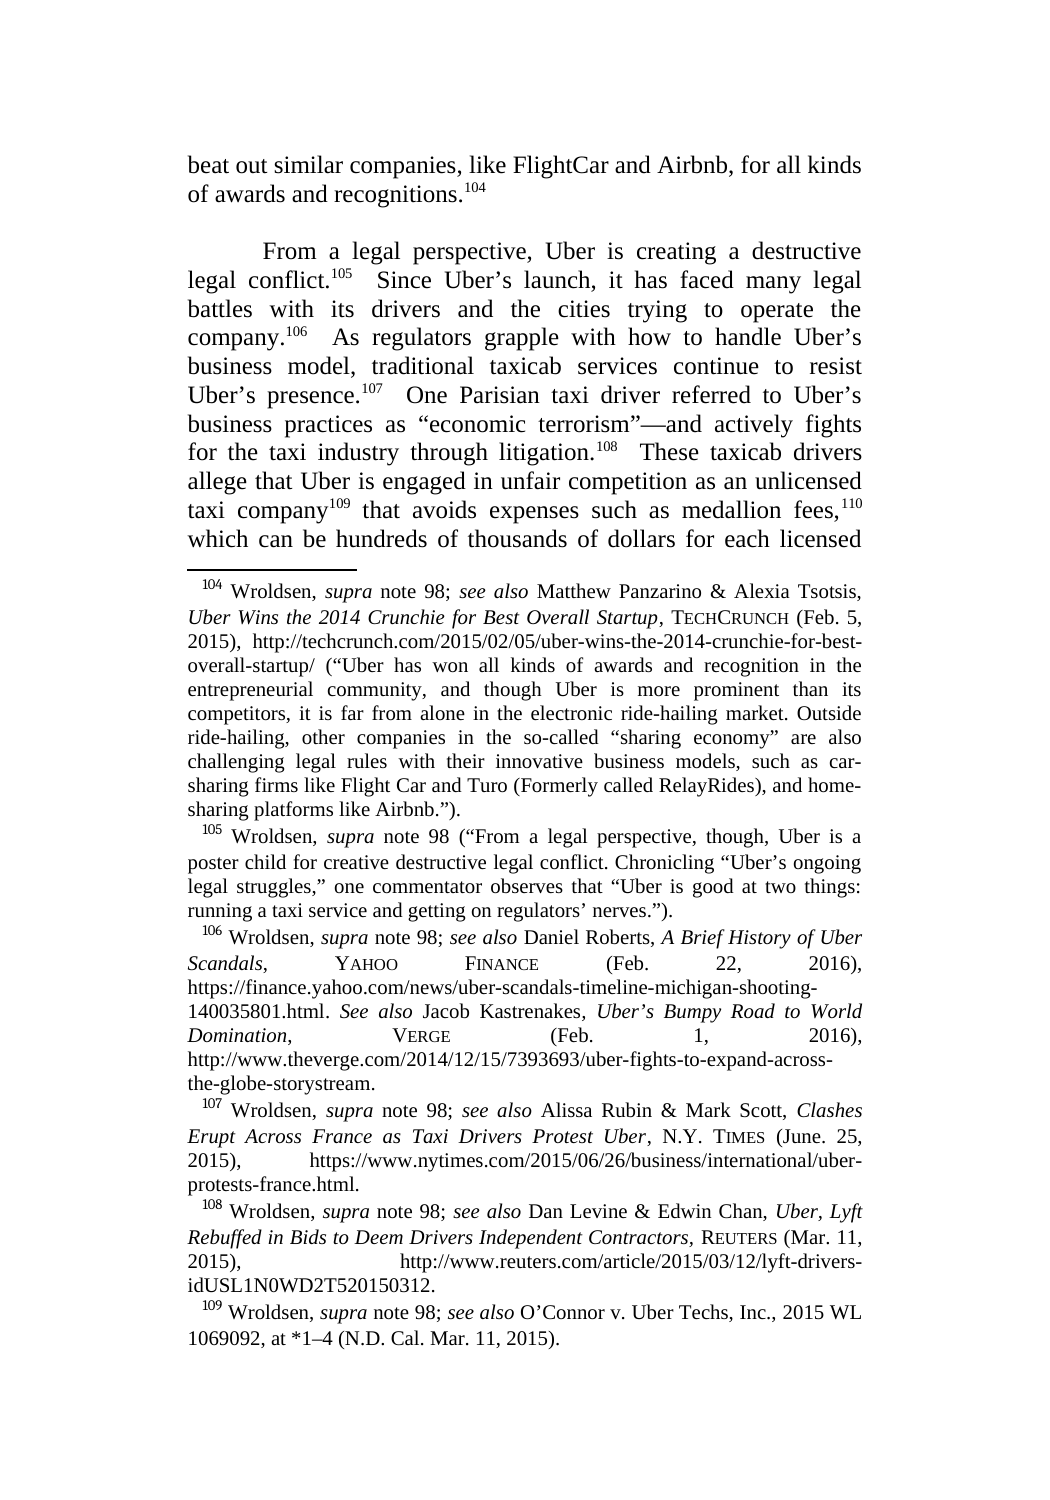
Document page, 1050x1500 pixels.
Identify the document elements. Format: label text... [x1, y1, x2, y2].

text From a legal perspective, Uber is creating a destructive legal conflict. Since Uber’s launch, it has faced many legal battles with its drivers and the cities trying to operate the company. As regulators grapple with how to handle Uber’s business model, traditional taxicab services continue to resist Uber’s presence. One Parisian taxi driver referred to Uber’s business practices as “economic terrorism”—and actively fights for the taxi industry through litigation. These taxicab drivers allege that Uber is engaged in unfair competition as an unlicensed taxi company that avoids expenses such as medallion fees, which can be hundreds of thousands of dollars for each licensed taxicab. Although in New York City virtually all of those medallions are in the hands of very few owners, there are still people who have to pay a substantial amount of money in order to participate in the transportation space that Uber is not paying to be a part of. Additionally, state and local government regulators challenge Uber’s compliance with a host of transportation and taxi regulations, such as insurance coverage minimums, driver background checks, and vehicle safety inspections. [187, 236, 862, 552]
